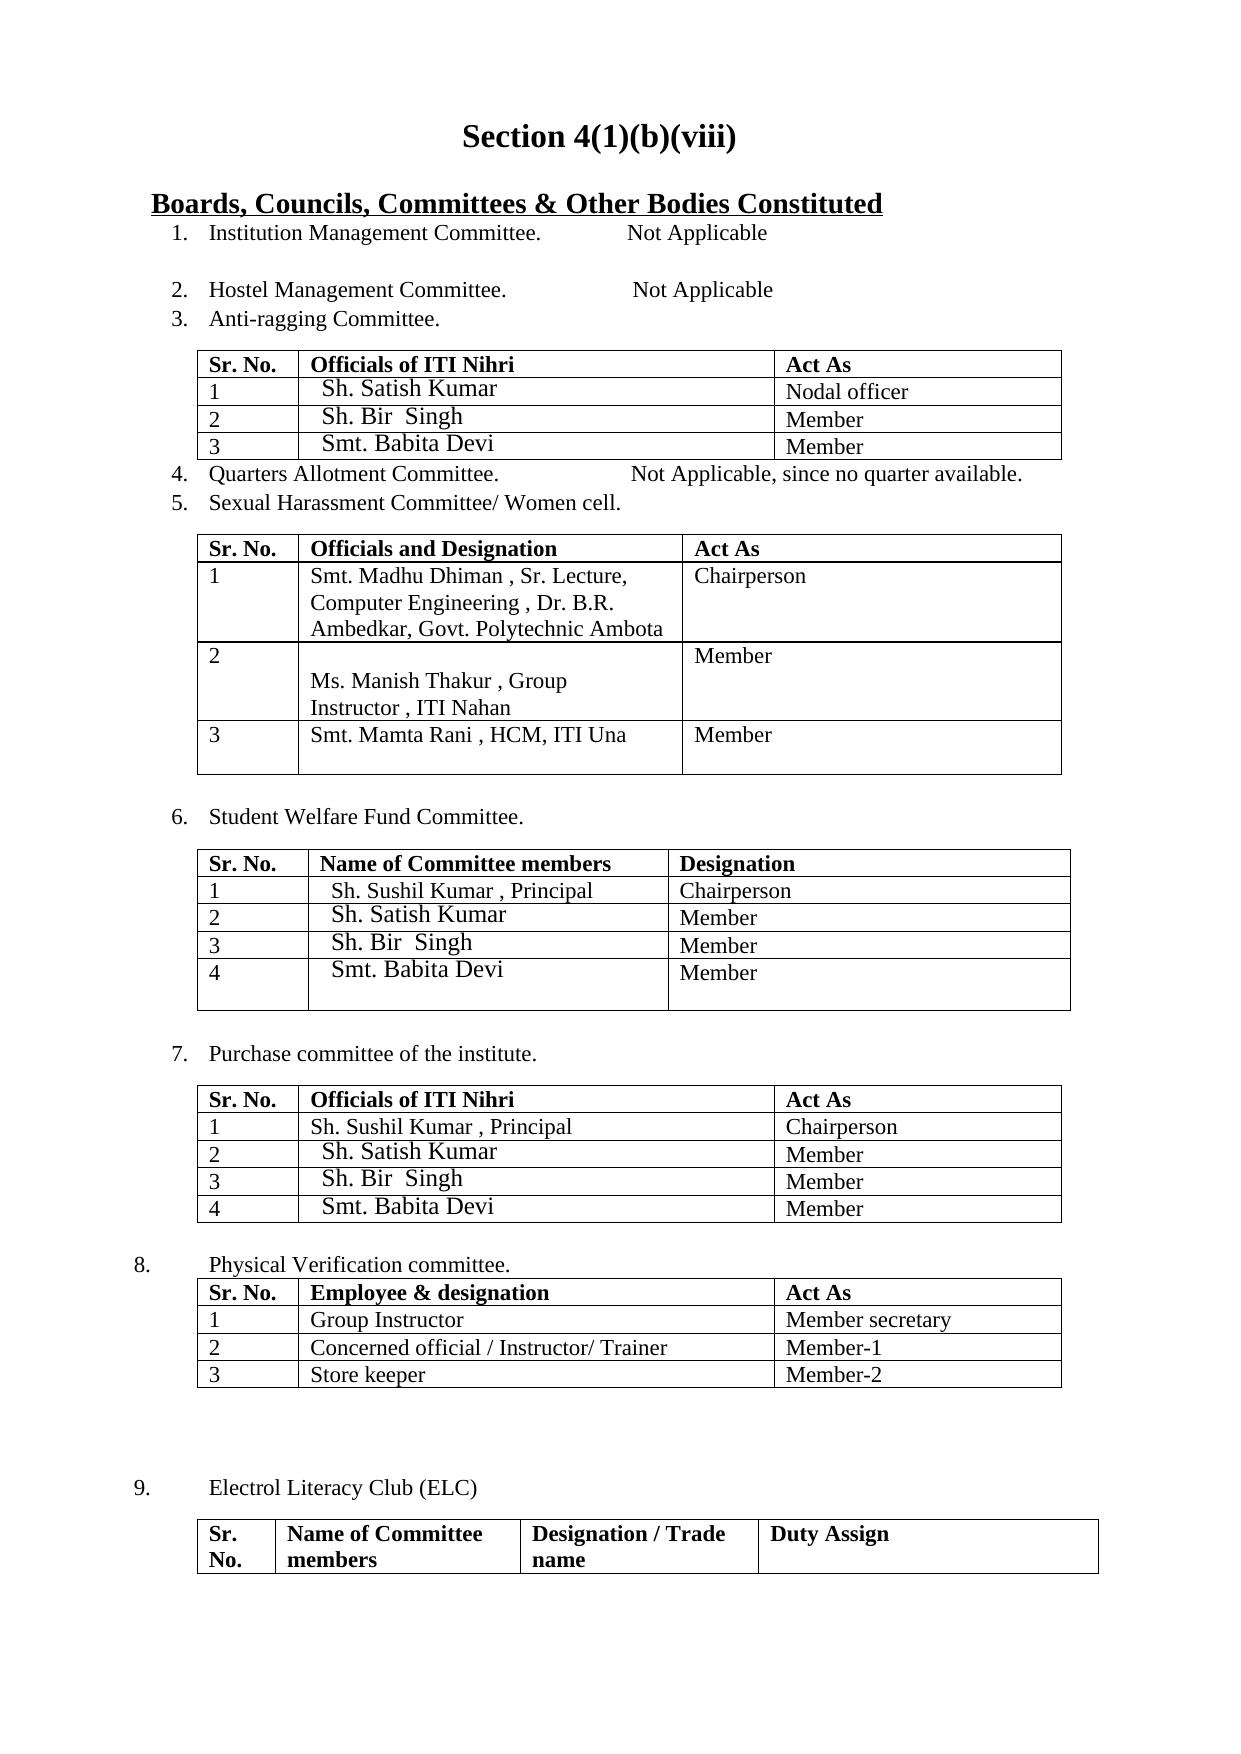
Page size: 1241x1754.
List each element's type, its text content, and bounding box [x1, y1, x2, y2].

table_cell 1 [198, 1113, 298, 1140]
table_cell 1 [198, 1306, 298, 1332]
table_cell 3 [198, 1168, 298, 1194]
table_cell Sh. Bir Singh [299, 1168, 774, 1194]
table_cell Smt. Mamta Rani , HCM, ITI Una [299, 721, 682, 774]
table_header Act As [775, 1086, 1061, 1112]
text 9. Electrol Literacy Club (ELC) [133, 1474, 1182, 1500]
table_cell Member [683, 721, 1061, 774]
table_header Act As [683, 535, 1061, 561]
table_cell 2 [198, 406, 298, 432]
table_cell Sh. Sushil Kumar , Principal [309, 877, 668, 903]
list Purchase committee of the institute. [171, 1040, 1182, 1066]
text Section 4(1)(b)(viii) [151, 116, 1047, 154]
table_cell 3 [198, 1361, 298, 1387]
table_cell 4 [198, 959, 308, 1010]
table_cell Store keeper [299, 1361, 774, 1387]
table_cell Sh. Bir Singh [309, 932, 668, 958]
table_header Name of Committee members [276, 1520, 520, 1572]
table_header Act As [775, 351, 1061, 377]
table_header Sr. No. [198, 351, 298, 377]
table_cell 2 [198, 1141, 298, 1167]
table_cell Member [669, 959, 1070, 1010]
table_cell Smt. Babita Devi [299, 1196, 774, 1222]
table_header Sr. No. [198, 1086, 298, 1112]
text Boards, Councils, Committees & Other Bodies Constituted [151, 186, 1182, 219]
table_cell Sh. Bir Singh [299, 406, 774, 432]
table_header Name of Committee members [309, 850, 668, 876]
text 8. Physical Verification committee. [133, 1251, 1182, 1278]
table_cell Member [775, 433, 1061, 459]
table_cell Group Instructor [299, 1306, 774, 1332]
table_header Designation [669, 850, 1070, 876]
table_cell Smt. Babita Devi [299, 433, 774, 459]
table_cell Member [775, 1196, 1061, 1222]
table_cell Member [683, 643, 1061, 720]
table_cell Sh. Sushil Kumar , Principal [299, 1113, 774, 1140]
table_cell Smt. Babita Devi [309, 959, 668, 1010]
list Institution Management Committee. Not Applicable [171, 219, 1182, 246]
table_header Officials of ITI Nihri [299, 1086, 774, 1112]
table_cell Sh. Satish Kumar [299, 378, 774, 404]
table_cell Member [669, 932, 1070, 958]
table_cell 1 [198, 877, 308, 903]
table_header Employee & designation [299, 1279, 774, 1305]
table_cell Member [775, 1168, 1061, 1194]
table_cell 3 [198, 932, 308, 958]
table_cell 2 [198, 643, 298, 720]
list Anti-ragging Committee. [171, 305, 1182, 331]
table_cell Member [775, 406, 1061, 432]
table_header Sr. No. [198, 1520, 275, 1572]
table_cell Member-2 [775, 1361, 1061, 1387]
list Quarters Allotment Committee. Not Applicable, since no quarter available. [171, 460, 1182, 487]
table_cell Nodal officer [775, 378, 1061, 404]
table_header Designation / Trade name [521, 1520, 758, 1572]
list Student Welfare Fund Committee. [171, 803, 1182, 830]
table_cell 4 [198, 1196, 298, 1222]
table_header Act As [775, 1279, 1061, 1305]
table_header Sr. No. [198, 1279, 298, 1305]
table_cell Member [669, 904, 1070, 931]
table_header Duty Assign [759, 1520, 1098, 1572]
table_cell Chairperson [775, 1113, 1061, 1140]
table_header Sr. No. [198, 850, 308, 876]
table_header Officials of ITI Nihri [299, 351, 774, 377]
table_cell 3 [198, 433, 298, 459]
list Sexual Harassment Committee/ Women cell. [171, 489, 1182, 515]
table_cell Smt. Madhu Dhiman , Sr. Lecture, Computer Engineering , Dr. B.R. Ambedkar, Govt. Polytechnic Ambota [299, 563, 682, 641]
table_cell 3 [198, 721, 298, 774]
table_cell 2 [198, 1334, 298, 1360]
table_cell 1 [198, 378, 298, 404]
table_cell Member secretary [775, 1306, 1061, 1332]
table_cell Chairperson [669, 877, 1070, 903]
list Hostel Management Committee. Not Applicable [171, 276, 1182, 303]
table_cell Member-1 [775, 1334, 1061, 1360]
table_header Officials and Designation [299, 535, 682, 561]
table_cell 1 [198, 563, 298, 641]
table_cell Sh. Satish Kumar [299, 1141, 774, 1167]
table_cell Concerned official / Instructor/ Trainer [299, 1334, 774, 1360]
table_cell Ms. Manish Thakur , Group Instructor , ITI Nahan [299, 643, 682, 720]
table_cell Member [775, 1141, 1061, 1167]
table_header Sr. No. [198, 535, 298, 561]
table_cell Sh. Satish Kumar [309, 904, 668, 931]
table_cell Chairperson [683, 563, 1061, 641]
table_cell 2 [198, 904, 308, 931]
